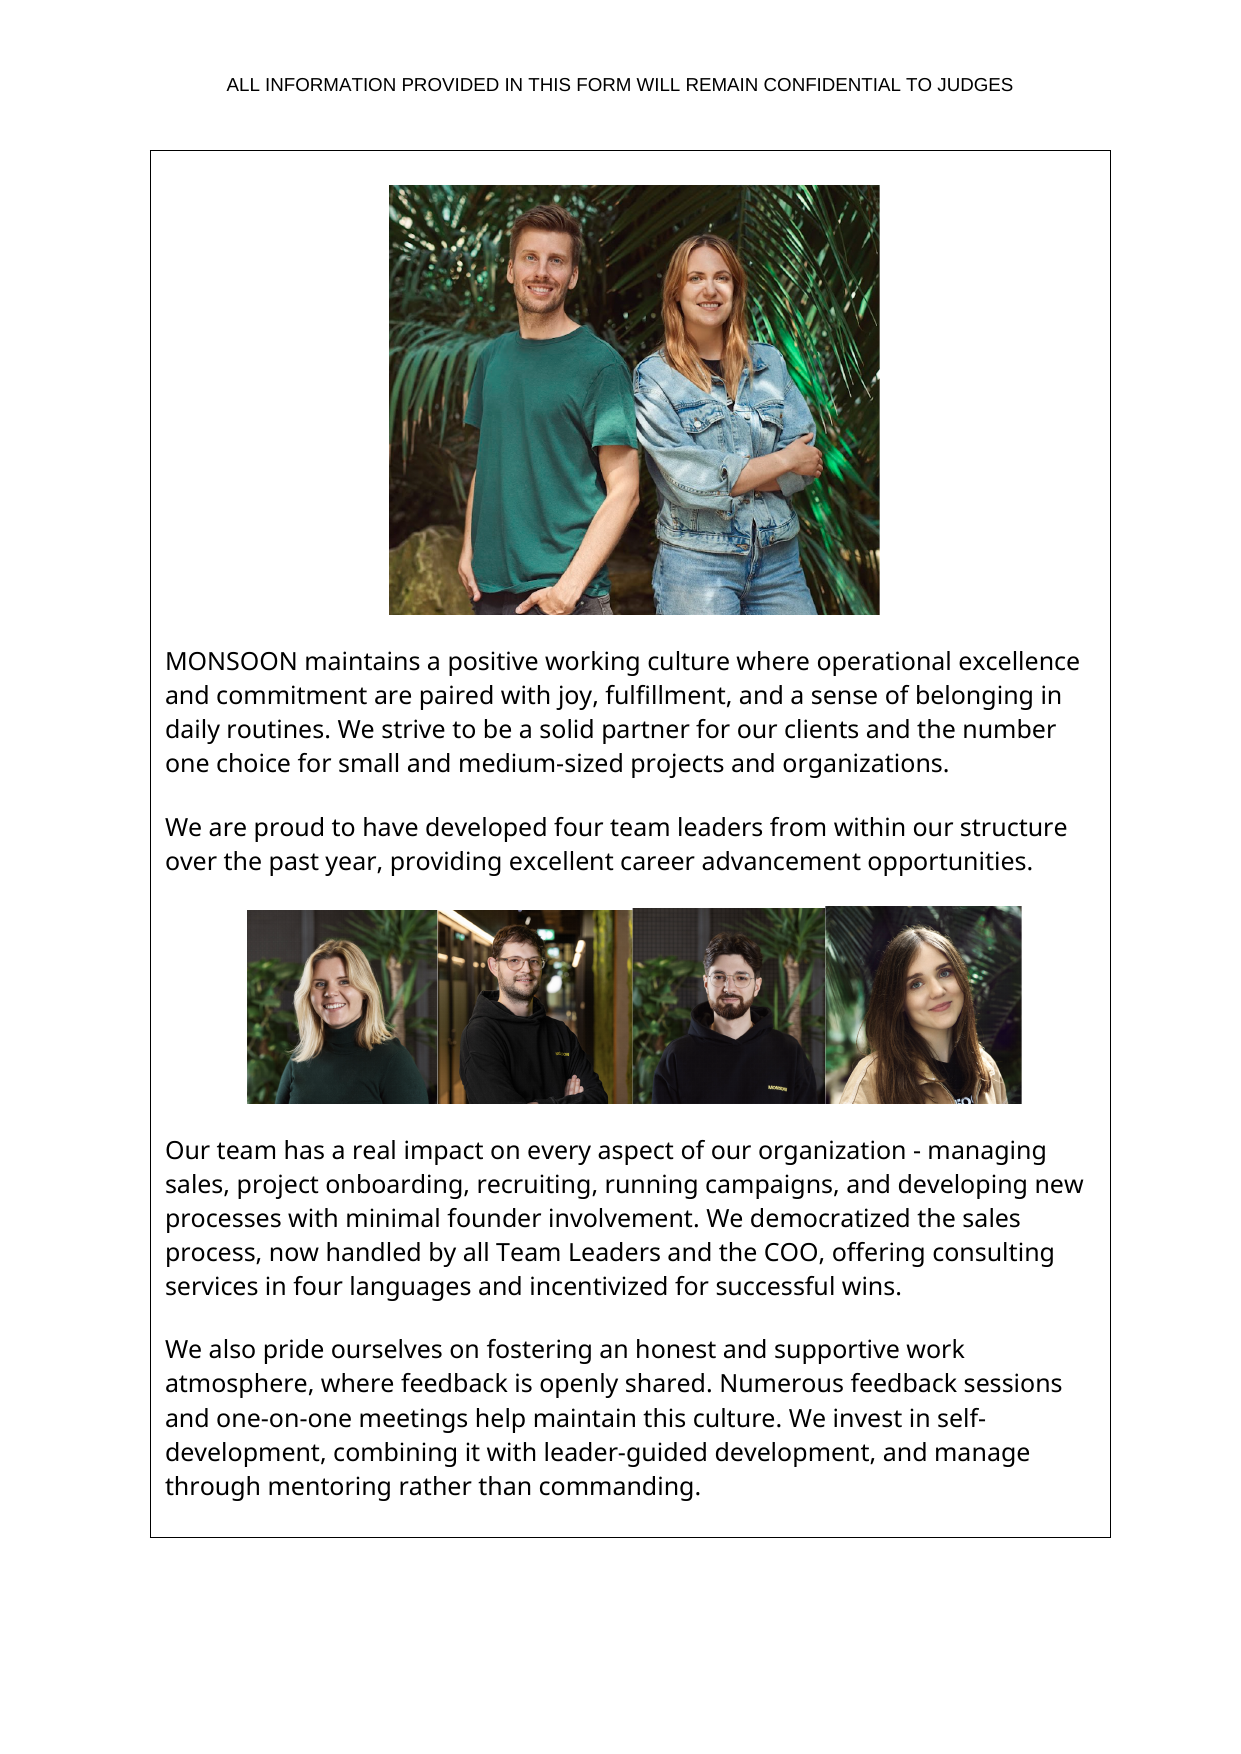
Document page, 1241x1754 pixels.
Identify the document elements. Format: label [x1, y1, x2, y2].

picture [389, 185, 880, 615]
picture [247, 906, 1022, 1104]
table_cell [151, 151, 1110, 1537]
